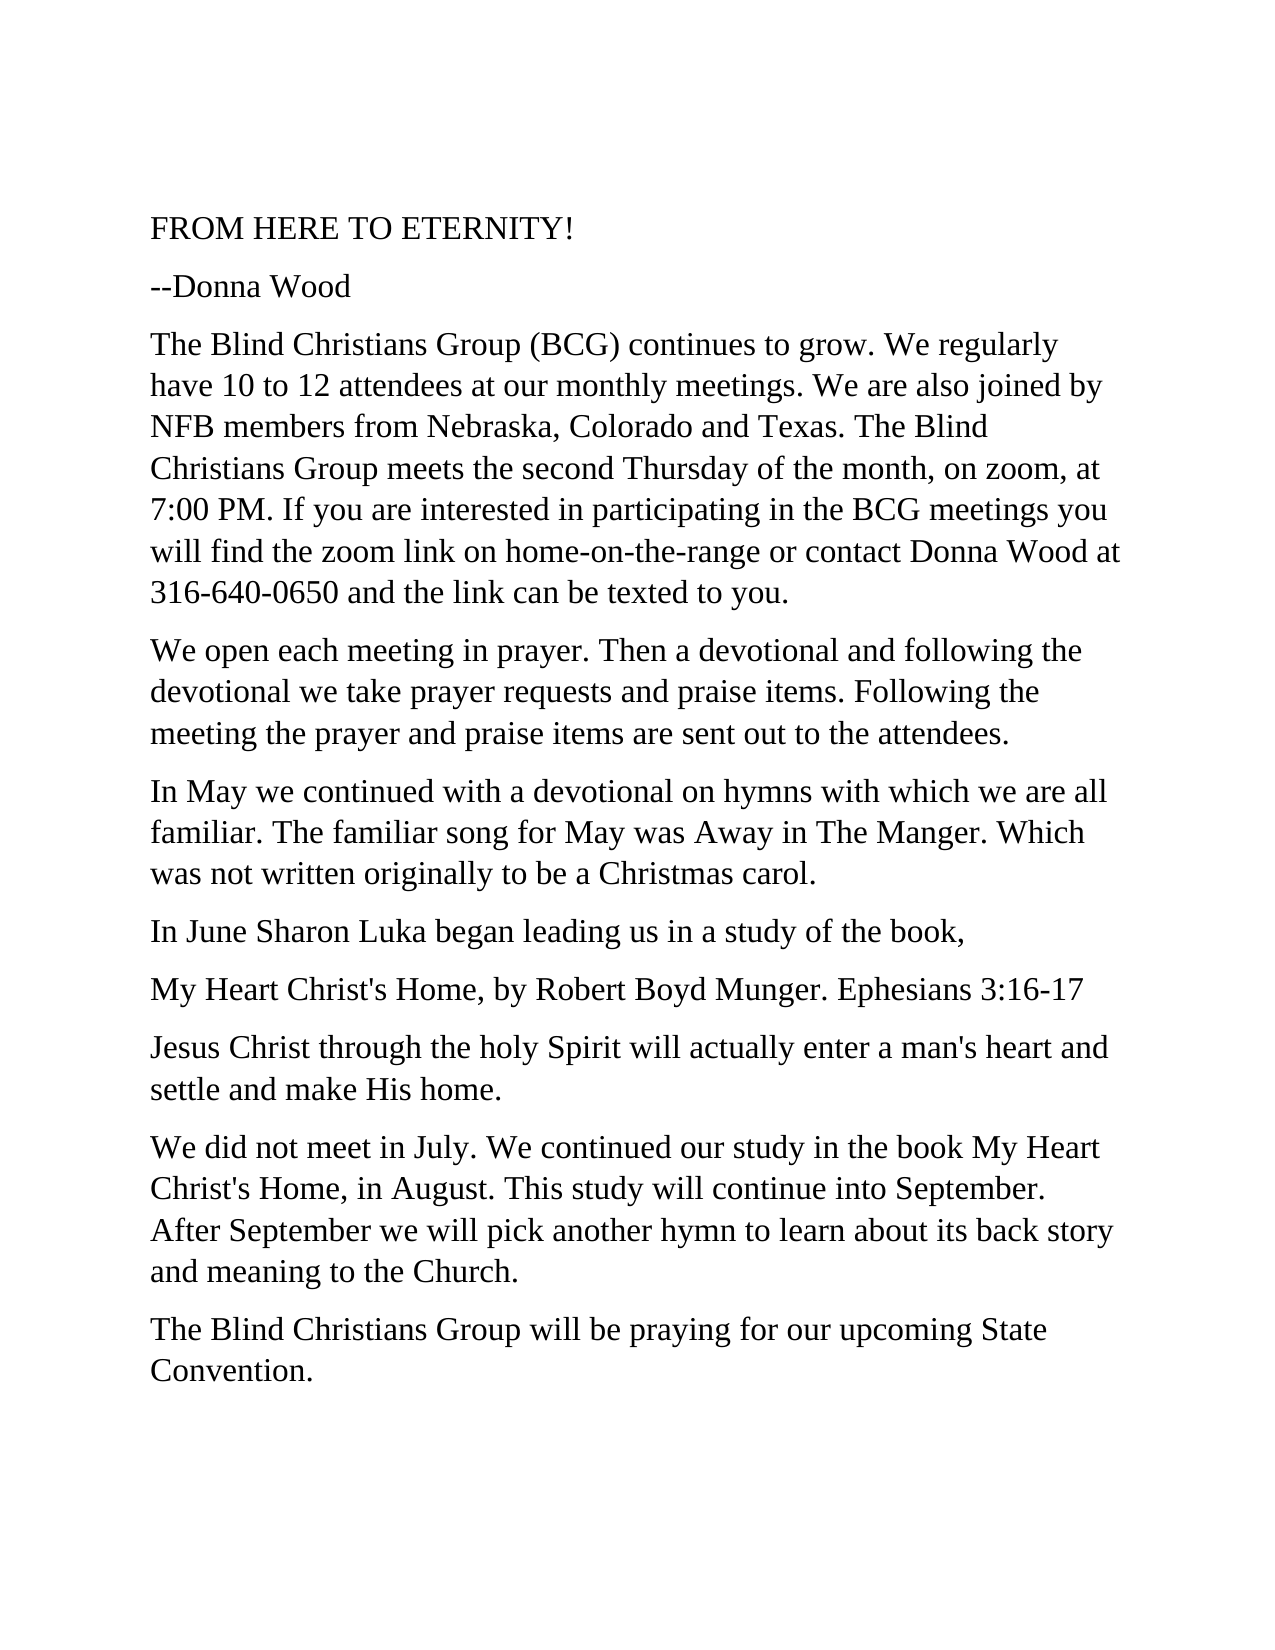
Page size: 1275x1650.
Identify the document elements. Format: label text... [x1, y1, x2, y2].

text --Donna Wood [150, 266, 1125, 304]
text In May we continued with a devotional on hymns with which we are all familiar. The familiar song for May was Away in The Manger. Which was not written originally to be a Christmas carol. [150, 771, 1125, 892]
text We open each meeting in prayer. Then a devotional and following the devotional we take prayer requests and praise items. Following the meeting the prayer and praise items are sent out to the attendees. [150, 630, 1125, 751]
text Jesus Christ through the holy Spirit will actually enter a man's heart and settle and make His home. [150, 1028, 1125, 1107]
text We did not meet in July. We continued our study in the book My Heart Christ's Home, in August. This study will continue into September. After September we will pick another hymn to learn about its back story and meaning to the Church. [150, 1127, 1125, 1289]
text My Heart Christ's Home, by Robert Boyd Munger. Ephesians 3:16-17 [150, 970, 1125, 1008]
text The Blind Christians Group (BCG) continues to grow. We regularly have 10 to 12 attendees at our monthly meetings. We are also joined by NFB members from Nebraska, Colorado and Texas. The Blind Christians Group meets the second Thursday of the month, on zoom, at 7:00 PM. If you are interested in participating in the BCG meetings you will find the zoom link on home-on-the-range or contact Donna Wood at 316-640-0650 and the link can be texted to you. [150, 324, 1125, 611]
text In June Sharon Luka began leading us in a study of the book, [150, 912, 1125, 950]
text The Blind Christians Group will be praying for our upcoming State Convention. [150, 1309, 1125, 1389]
text FROM HERE TO ETERNITY! [150, 208, 1125, 246]
